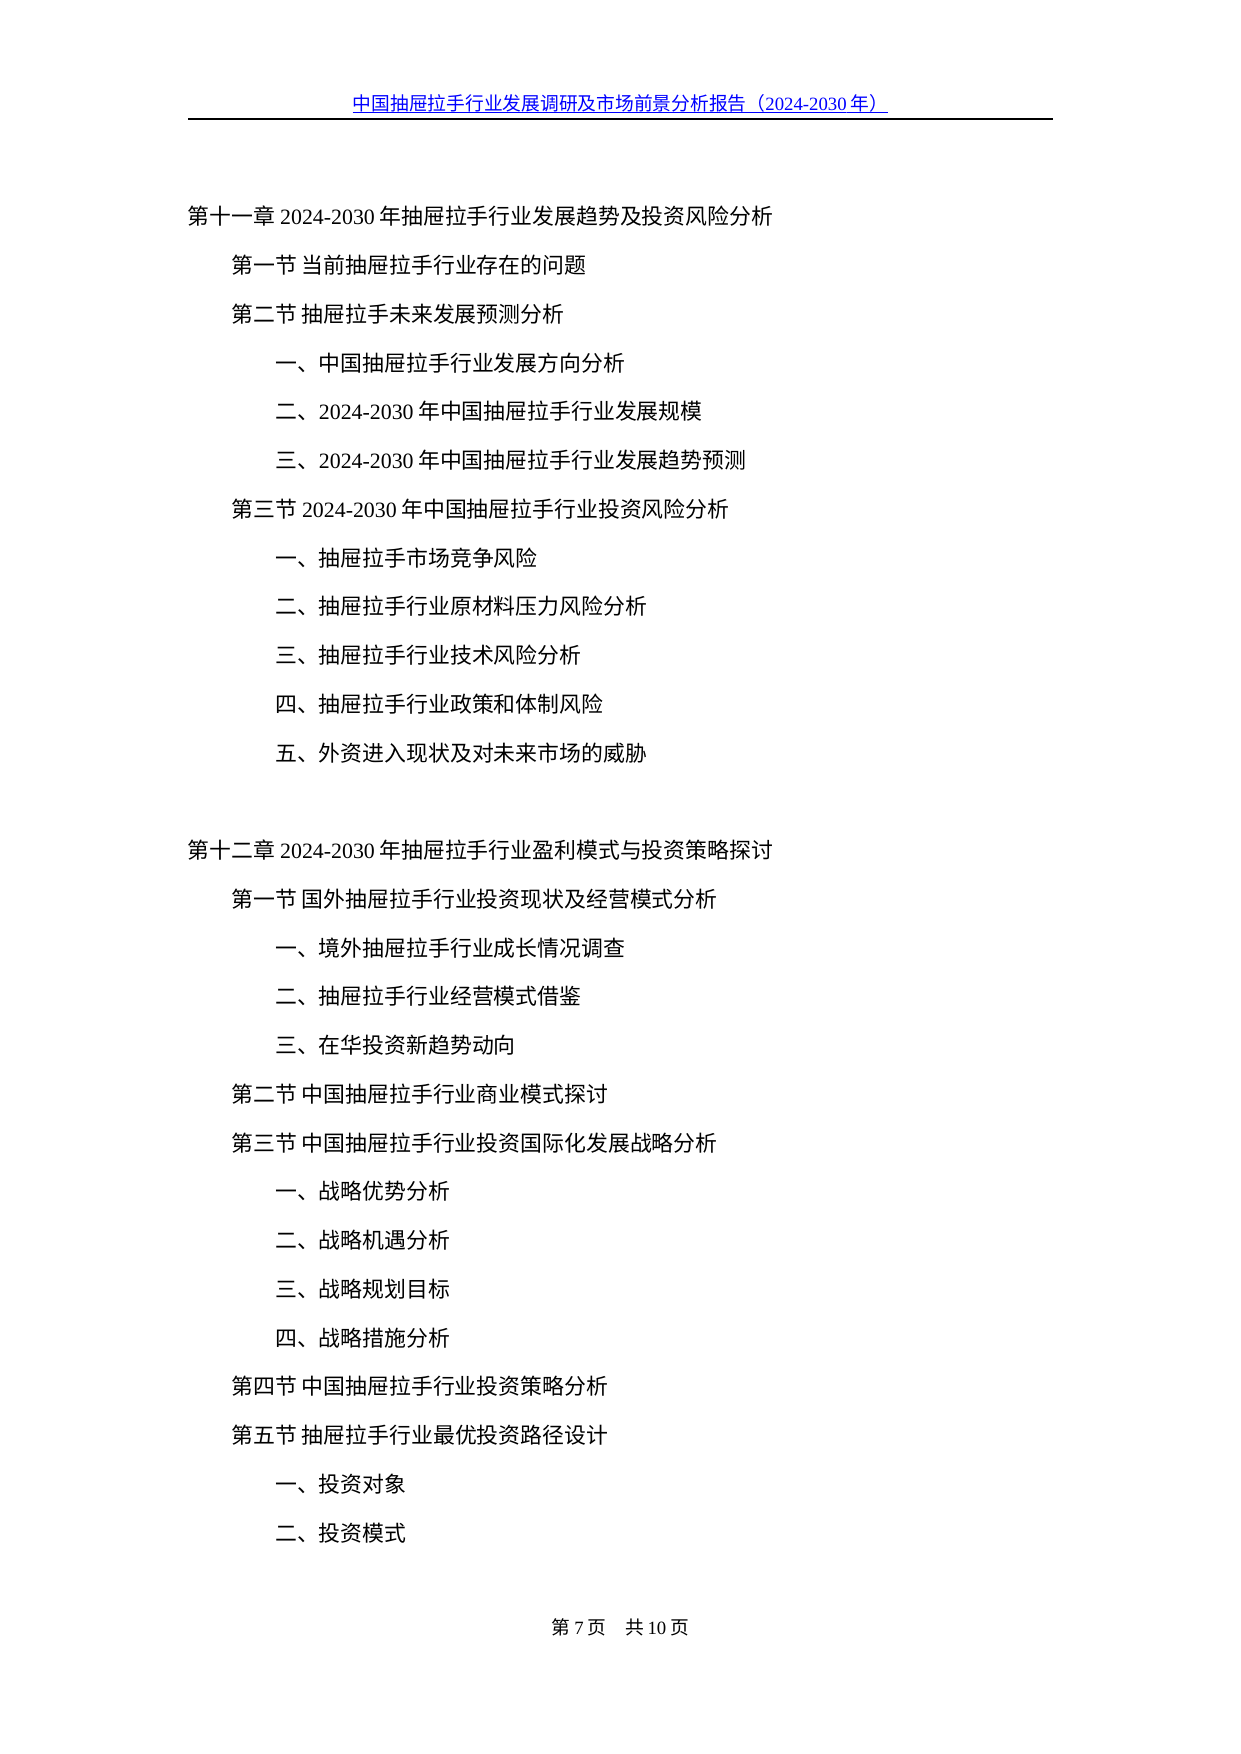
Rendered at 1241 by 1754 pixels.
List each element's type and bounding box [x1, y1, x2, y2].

text [187, 150, 1053, 1548]
